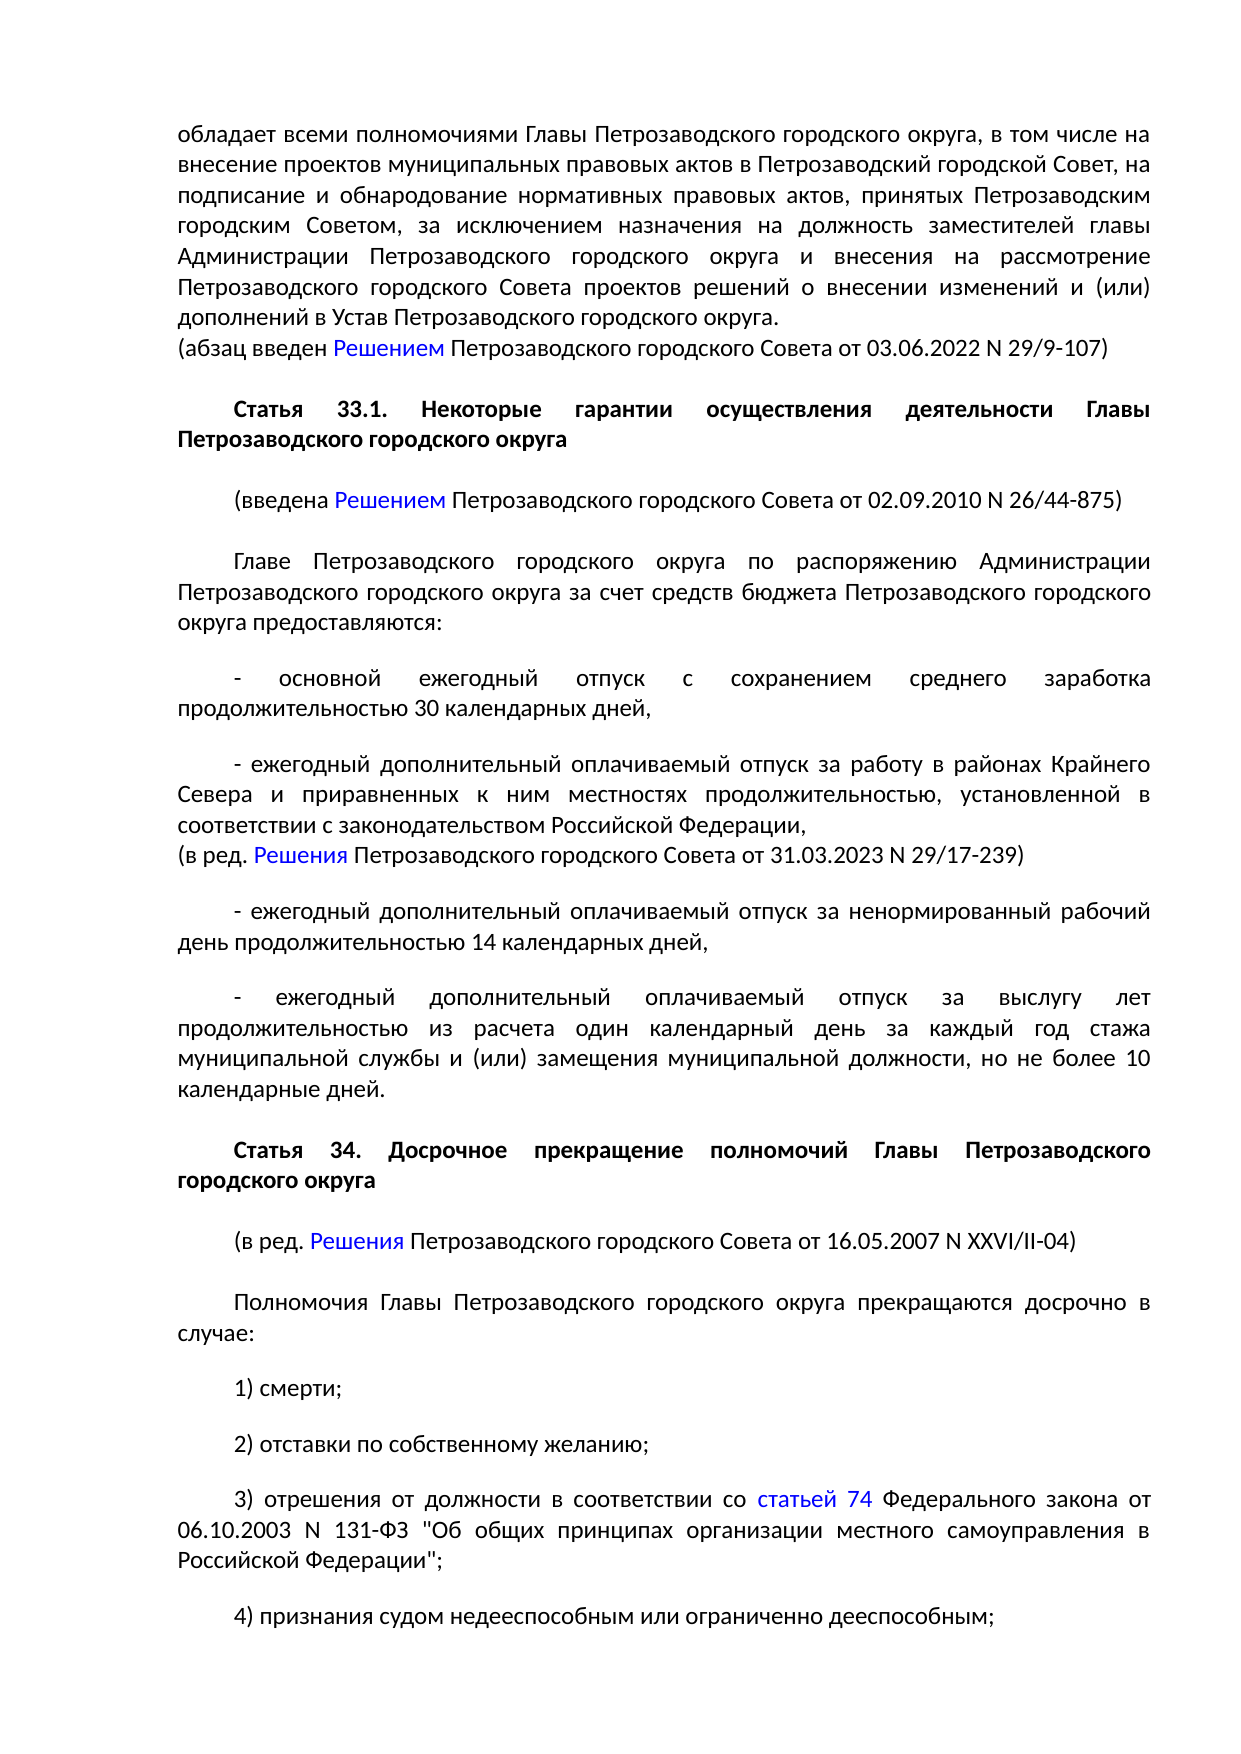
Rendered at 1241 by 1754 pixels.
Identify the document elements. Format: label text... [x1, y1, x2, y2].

text - ежегодный дополнительный оплачиваемый отпуск за выслугу лет продолжительностью из расчета один календарный день за каждый год стажа муниципальной службы и (или) замещения муниципальной должности, но не более 10 календарные дней. [177, 981, 1152, 1103]
text - ежегодный дополнительный оплачиваемый отпуск за работу в районах Крайнего Севера и приравненных к ним местностях продолжительностью, установленной в соответствии с законодательством Российской Федерации, [177, 748, 1152, 839]
text Главе Петрозаводского городского округа по распоряжению Администрации Петрозаводского городского округа за счет средств бюджета Петрозаводского городского округа предоставляются: [177, 545, 1152, 637]
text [177, 118, 1152, 332]
title Статья 33.1. Некоторые гарантии осуществления деятельности Главы Петрозаводского городского округа [177, 393, 1152, 454]
text (в ред. Решения Петрозаводского городского Совета от 16.05.2007 N XXVI/II-04) [177, 1225, 1152, 1256]
text 4) признания судом недееспособным или ограниченно дееспособным; [177, 1600, 1152, 1631]
text (абзац введен Решением Петрозаводского городского Совета от 03.06.2022 N 29/9-107) [177, 332, 1152, 362]
text 3) отрешения от должности в соответствии со статьей 74 Федерального закона от 06.10.2003 N 131-ФЗ "Об общих принципах организации местного самоуправления в Российской Федерации"; [177, 1483, 1152, 1575]
title Статья 34. Досрочное прекращение полномочий Главы Петрозаводского городского округа [177, 1134, 1152, 1195]
text 1) смерти; [177, 1372, 1152, 1403]
text Полномочия Главы Петрозаводского городского округа прекращаются досрочно в случае: [177, 1286, 1152, 1347]
text (в ред. Решения Петрозаводского городского Совета от 31.03.2023 N 29/17-239) [177, 839, 1152, 870]
text - ежегодный дополнительный оплачиваемый отпуск за ненормированный рабочий день продолжительностью 14 календарных дней, [177, 895, 1152, 956]
text 2) отставки по собственному желанию; [177, 1428, 1152, 1458]
text - основной ежегодный отпуск с сохранением среднего заработка продолжительностью 30 календарных дней, [177, 662, 1152, 723]
text (введена Решением Петрозаводского городского Совета от 02.09.2010 N 26/44-875) [177, 484, 1152, 515]
